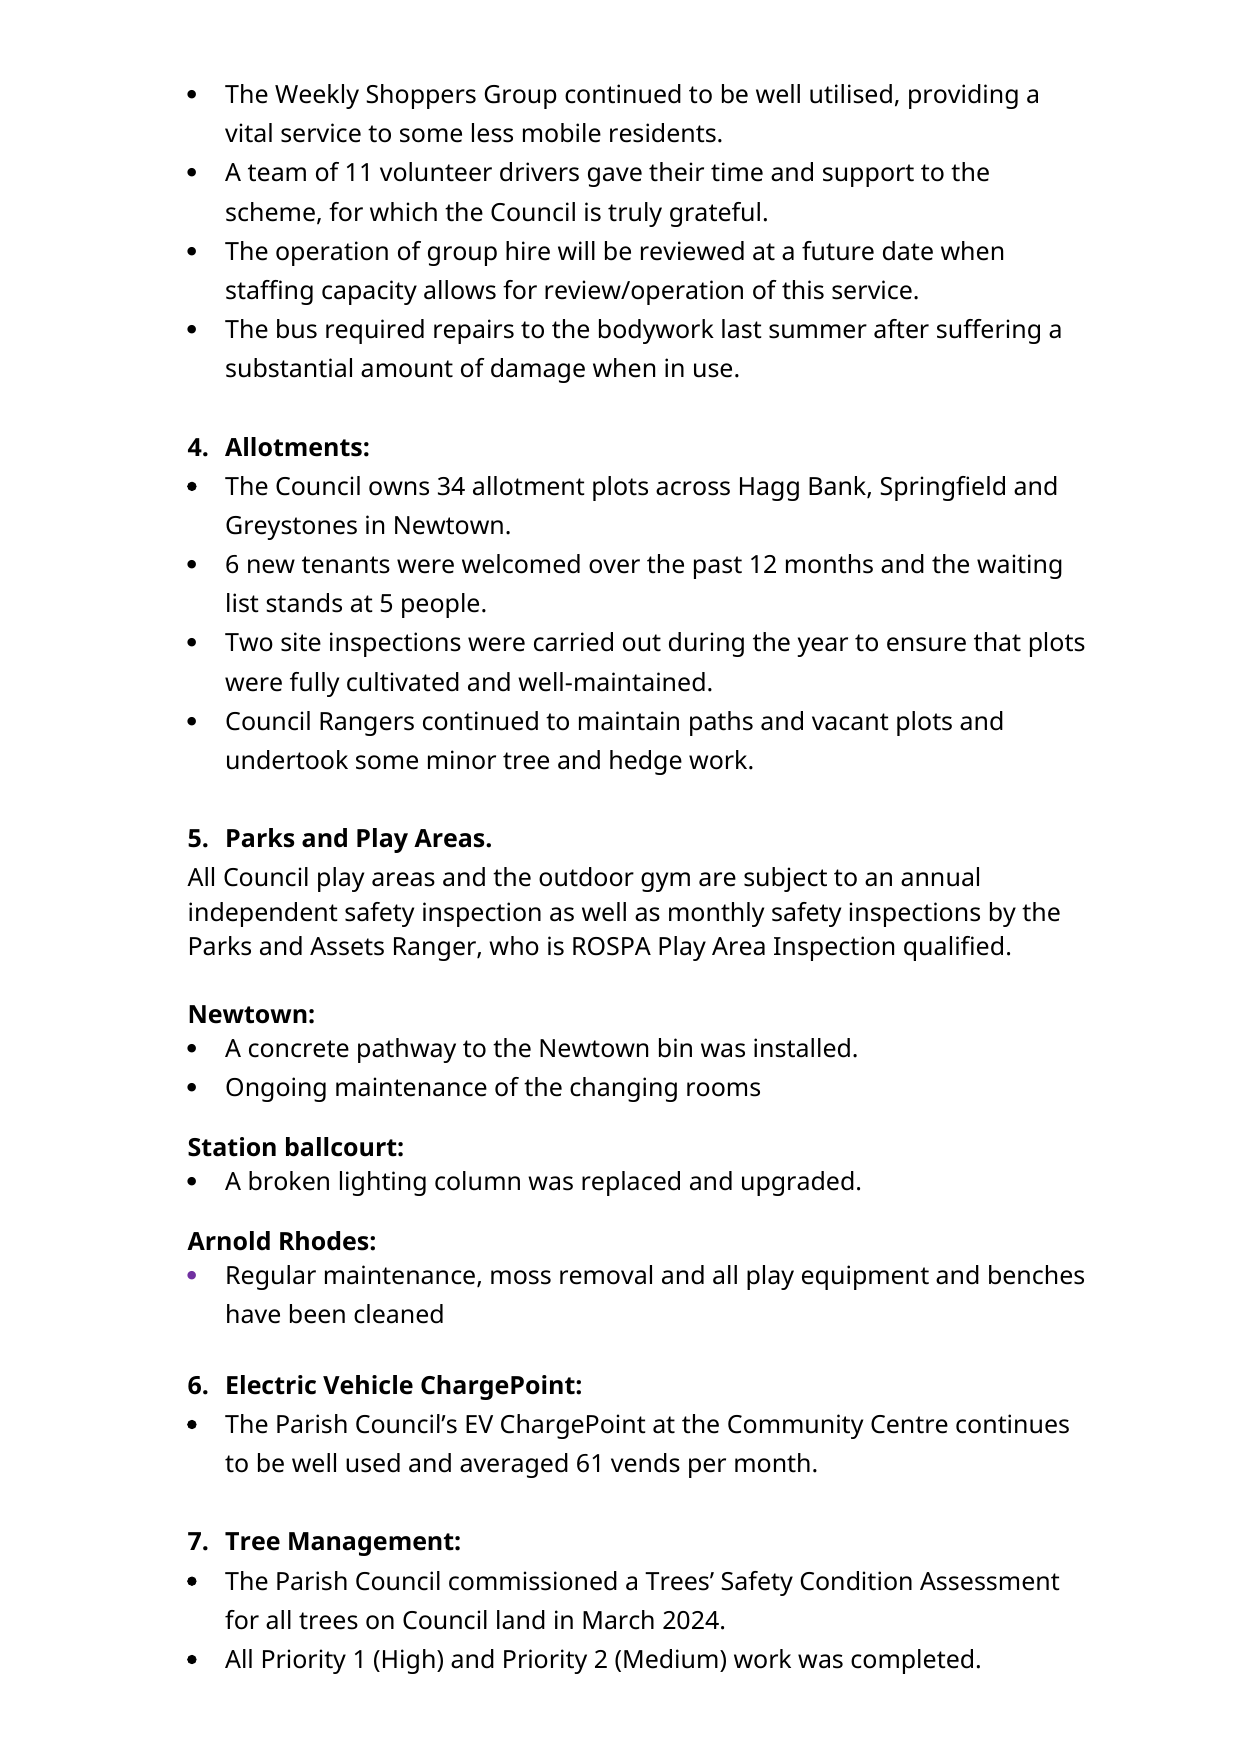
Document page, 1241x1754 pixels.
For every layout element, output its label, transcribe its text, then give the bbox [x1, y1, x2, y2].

list All Priority 1 (High) and Priority 2 (Medium) work was completed. [187, 1641, 1090, 1676]
list Two site inspections were carried out during the year to ensure that plots were fully cultivated and well-maintained. [187, 625, 1090, 698]
list The operation of group hire will be reviewed at a future date when staffing capacity allows for review/operation of this service. [187, 233, 1090, 307]
list The bus required repairs to the bodywork last summer after suffering a substantial amount of damage when in use. [187, 312, 1090, 385]
text Station ballcourt: [150, 1129, 1090, 1164]
text Newtown: [150, 996, 1090, 1030]
list The Parish Council’s EV ChargePoint at the Community Centre continues to be well used and averaged 61 vends per month. [187, 1406, 1090, 1480]
list The Parish Council commissioned a Trees’ Safety Condition Assessment for all trees on Council land in March 2024. [187, 1563, 1090, 1636]
list Parks and Play Areas. [187, 821, 1090, 855]
text All Council play areas and the outdoor gym are subject to an annual independent safety inspection as well as monthly safety inspections by the Parks and Assets Ranger, who is ROSPA Play Area Inspection qualified. [187, 860, 1090, 962]
text Arnold Rhodes: [150, 1224, 1090, 1258]
list Allotments: [187, 429, 1090, 463]
list 6 new tenants were welcomed over the past 12 months and the waiting list stands at 5 people. [187, 547, 1090, 620]
list Council Rangers continued to maintain paths and vacant plots and undertook some minor tree and hedge work. [187, 703, 1090, 777]
list The Weekly Shoppers Group continued to be well utilised, providing a vital service to some less mobile residents. [187, 77, 1090, 150]
list A team of 11 volunteer drivers gave their time and support to the scheme, for which the Council is truly grateful. [187, 155, 1090, 228]
list Electric Vehicle ChargePoint: [187, 1367, 1090, 1401]
list Tree Management: [187, 1524, 1090, 1558]
list A broken lighting column was replaced and upgraded. [187, 1164, 1090, 1198]
list Regular maintenance, moss removal and all play equipment and benches have been cleaned [187, 1258, 1090, 1363]
list The Council owns 34 allotment plots across Hagg Bank, Springfield and Greystones in Newtown. [187, 468, 1090, 542]
list A concrete pathway to the Newtown bin was installed. [187, 1030, 1090, 1064]
list Ongoing maintenance of the changing rooms [187, 1069, 1090, 1104]
